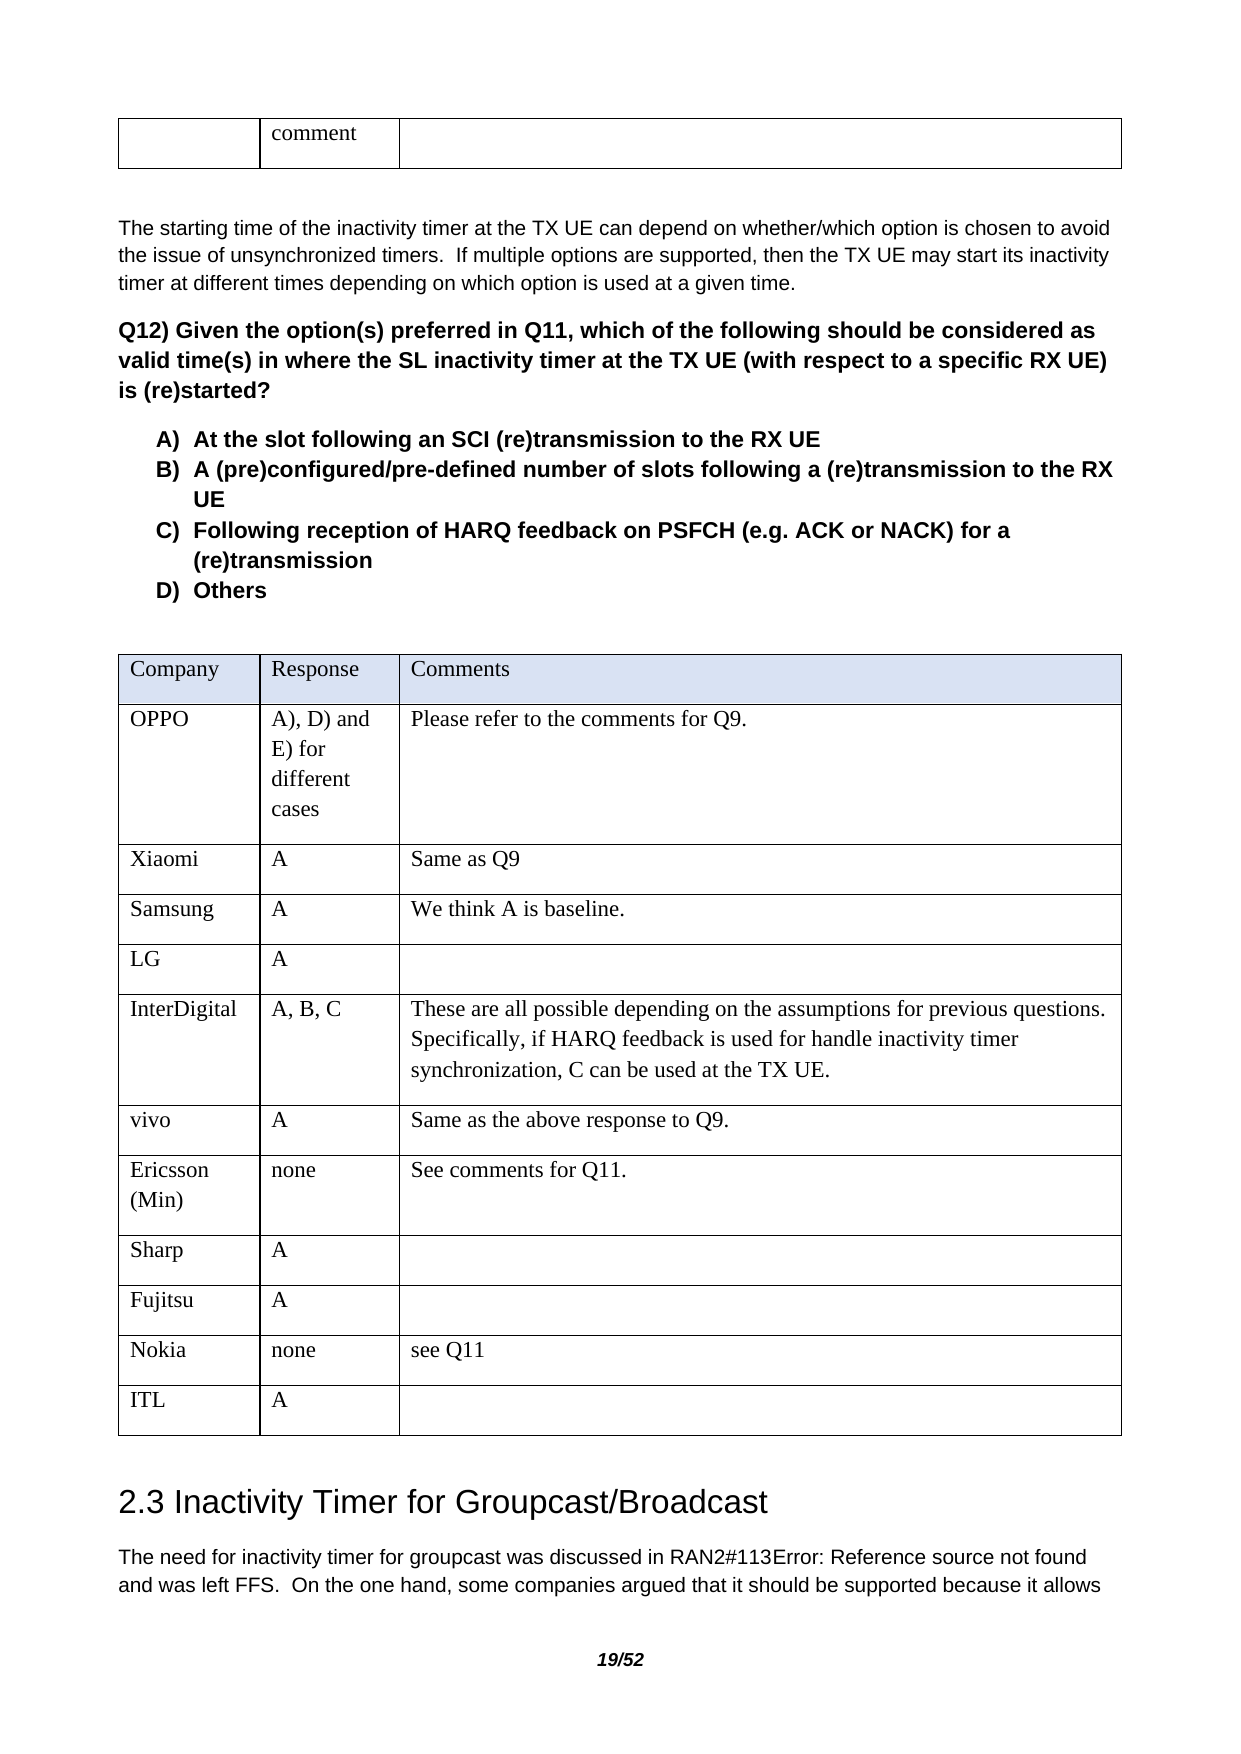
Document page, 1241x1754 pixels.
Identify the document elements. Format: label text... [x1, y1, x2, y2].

table_cell [400, 705, 1121, 844]
table_header Response [261, 655, 399, 703]
table_header Comments [400, 655, 1121, 703]
table_cell [261, 119, 399, 168]
table_cell [400, 1286, 1121, 1335]
table_cell [119, 1156, 259, 1235]
table_cell [119, 119, 259, 168]
table_cell [400, 1386, 1121, 1435]
table_cell [261, 995, 399, 1104]
table_cell ITL [119, 1386, 259, 1435]
table_cell [400, 945, 1121, 994]
table_cell [119, 995, 259, 1104]
table_cell [261, 705, 399, 844]
table_cell [400, 995, 1121, 1104]
table_cell [119, 1106, 259, 1154]
table_cell [261, 1286, 399, 1335]
table_cell A [261, 1386, 399, 1435]
list A (pre)configured/pre-defined number of slots following a (re)transmission to the RX UE [156, 456, 1122, 513]
table_cell Nokia [119, 1336, 259, 1385]
table_cell [400, 1156, 1121, 1235]
list Others [156, 577, 1122, 603]
table_cell [119, 945, 259, 994]
table_cell [400, 119, 1121, 168]
table_cell [261, 945, 399, 994]
table_cell [261, 845, 399, 894]
table_cell [261, 895, 399, 944]
table_cell [400, 895, 1121, 944]
table_cell [261, 1106, 399, 1154]
table_cell [119, 1286, 259, 1335]
list At the slot following an SCI (re)transmission to the RX UE [156, 426, 1122, 452]
table_cell [261, 1236, 399, 1285]
table_cell [400, 845, 1121, 894]
table_cell [119, 705, 259, 844]
text Q12) Given the option(s) preferred in Q11, which of the following should be considered as valid time(s) in where the SL inactivity timer at the TX UE (with respect to a specific RX UE) is (re)started? [118, 317, 1122, 403]
text The starting time of the inactivity timer at the TX UE can depend on whether/which option is chosen to avoid the issue of unsynchronized timers. If multiple options are supported, then the TX UE may start its inactivity timer at different times depending on which option is used at a given time. [118, 215, 1122, 294]
table_cell [261, 1156, 399, 1235]
table_cell none [261, 1336, 399, 1385]
table_header Company [119, 655, 259, 703]
subtitle 2.3 Inactivity Timer for Groupcast/Broadcast [118, 1482, 1122, 1521]
table_cell [119, 845, 259, 894]
list Following reception of HARQ feedback on PSFCH (e.g. ACK or NACK) for a (re)transmission [156, 517, 1122, 573]
table_cell [119, 1236, 259, 1285]
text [118, 1545, 1122, 1596]
table_cell [400, 1106, 1121, 1154]
table_cell [400, 1236, 1121, 1285]
table_cell see Q11 [400, 1336, 1121, 1385]
table_cell [119, 895, 259, 944]
